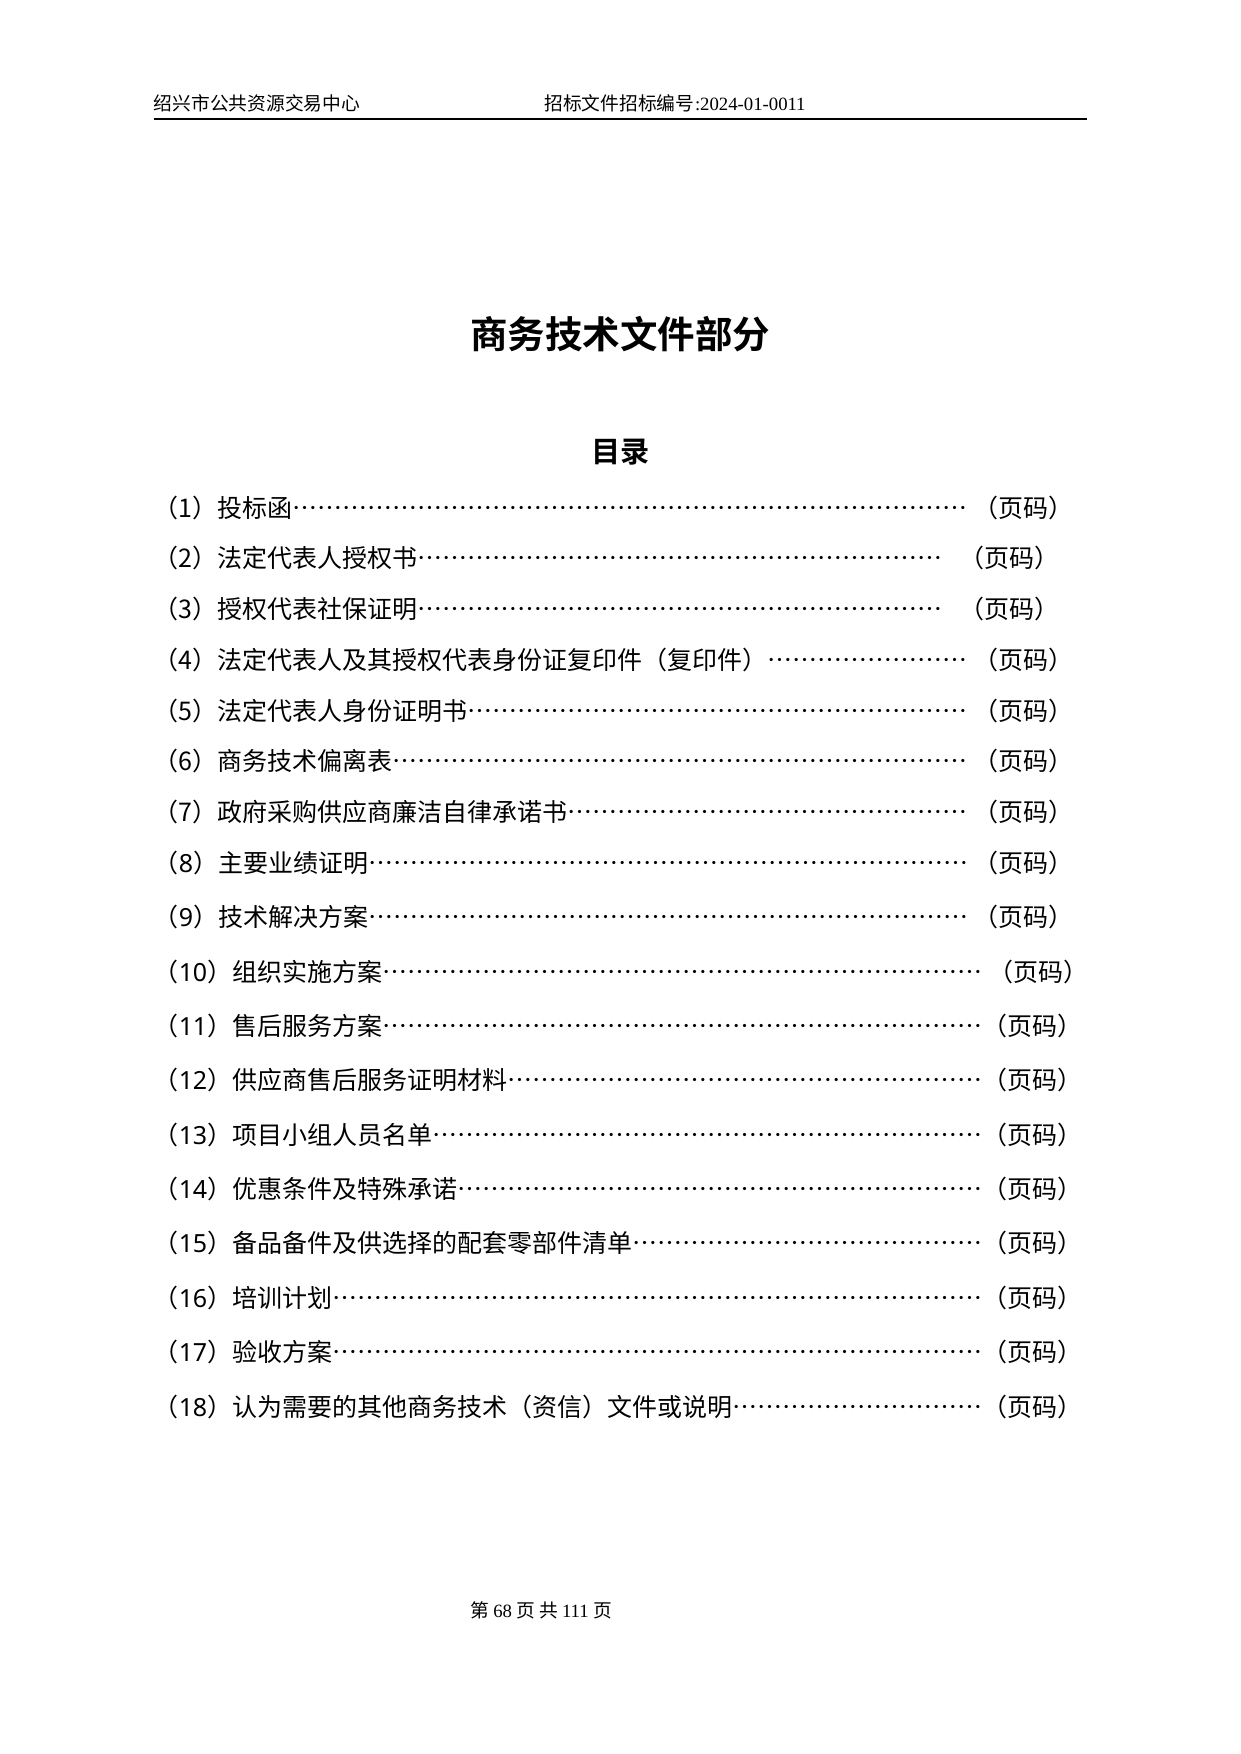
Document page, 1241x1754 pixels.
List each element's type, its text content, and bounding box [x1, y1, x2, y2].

text （14）优惠条件及特殊承诺………………………………………………………（页码） [153, 1169, 1140, 1206]
text （16）培训计划……………………………………………………………………（页码） [153, 1278, 1140, 1314]
text （5）法定代表人身份证明书…………………………………………………… （页码） [153, 691, 1087, 727]
text （13）项目小组人员名单…………………………………………………………（页码） [153, 1115, 1140, 1151]
text （2）法定代表人授权书……………………………………………………… （页码） [153, 539, 1087, 575]
text 商务技术文件部分 [153, 305, 1087, 360]
text （11）售后服务方案………………………………………………………………（页码） [153, 1006, 1140, 1043]
text （6）商务技术偏离表…………………………………………………………… （页码） [153, 742, 1087, 778]
text （1）投标函……………………………………………………………………… （页码） [153, 488, 1087, 524]
text （8）主要业绩证明……………………………………………………………… （页码） [153, 843, 1140, 879]
text 目录 [153, 429, 1087, 471]
text （10）组织实施方案……………………………………………………………… （页码） [153, 952, 1140, 988]
text （15）备品备件及供选择的配套零部件清单……………………………………（页码） [153, 1224, 1140, 1260]
text （17）验收方案……………………………………………………………………（页码） [153, 1333, 1140, 1369]
text （9）技术解决方案……………………………………………………………… （页码） [153, 898, 1140, 934]
text （3）授权代表社保证明……………………………………………………… （页码） [153, 589, 1087, 626]
text （7）政府采购供应商廉洁自律承诺书………………………………………… （页码） [153, 792, 1087, 829]
text （12）供应商售后服务证明材料…………………………………………………（页码） [153, 1061, 1140, 1097]
text （18）认为需要的其他商务技术（资信）文件或说明…………………………（页码） [153, 1387, 1125, 1423]
text （4）法定代表人及其授权代表身份证复印件（复印件）…………………… （页码） [153, 640, 1087, 677]
